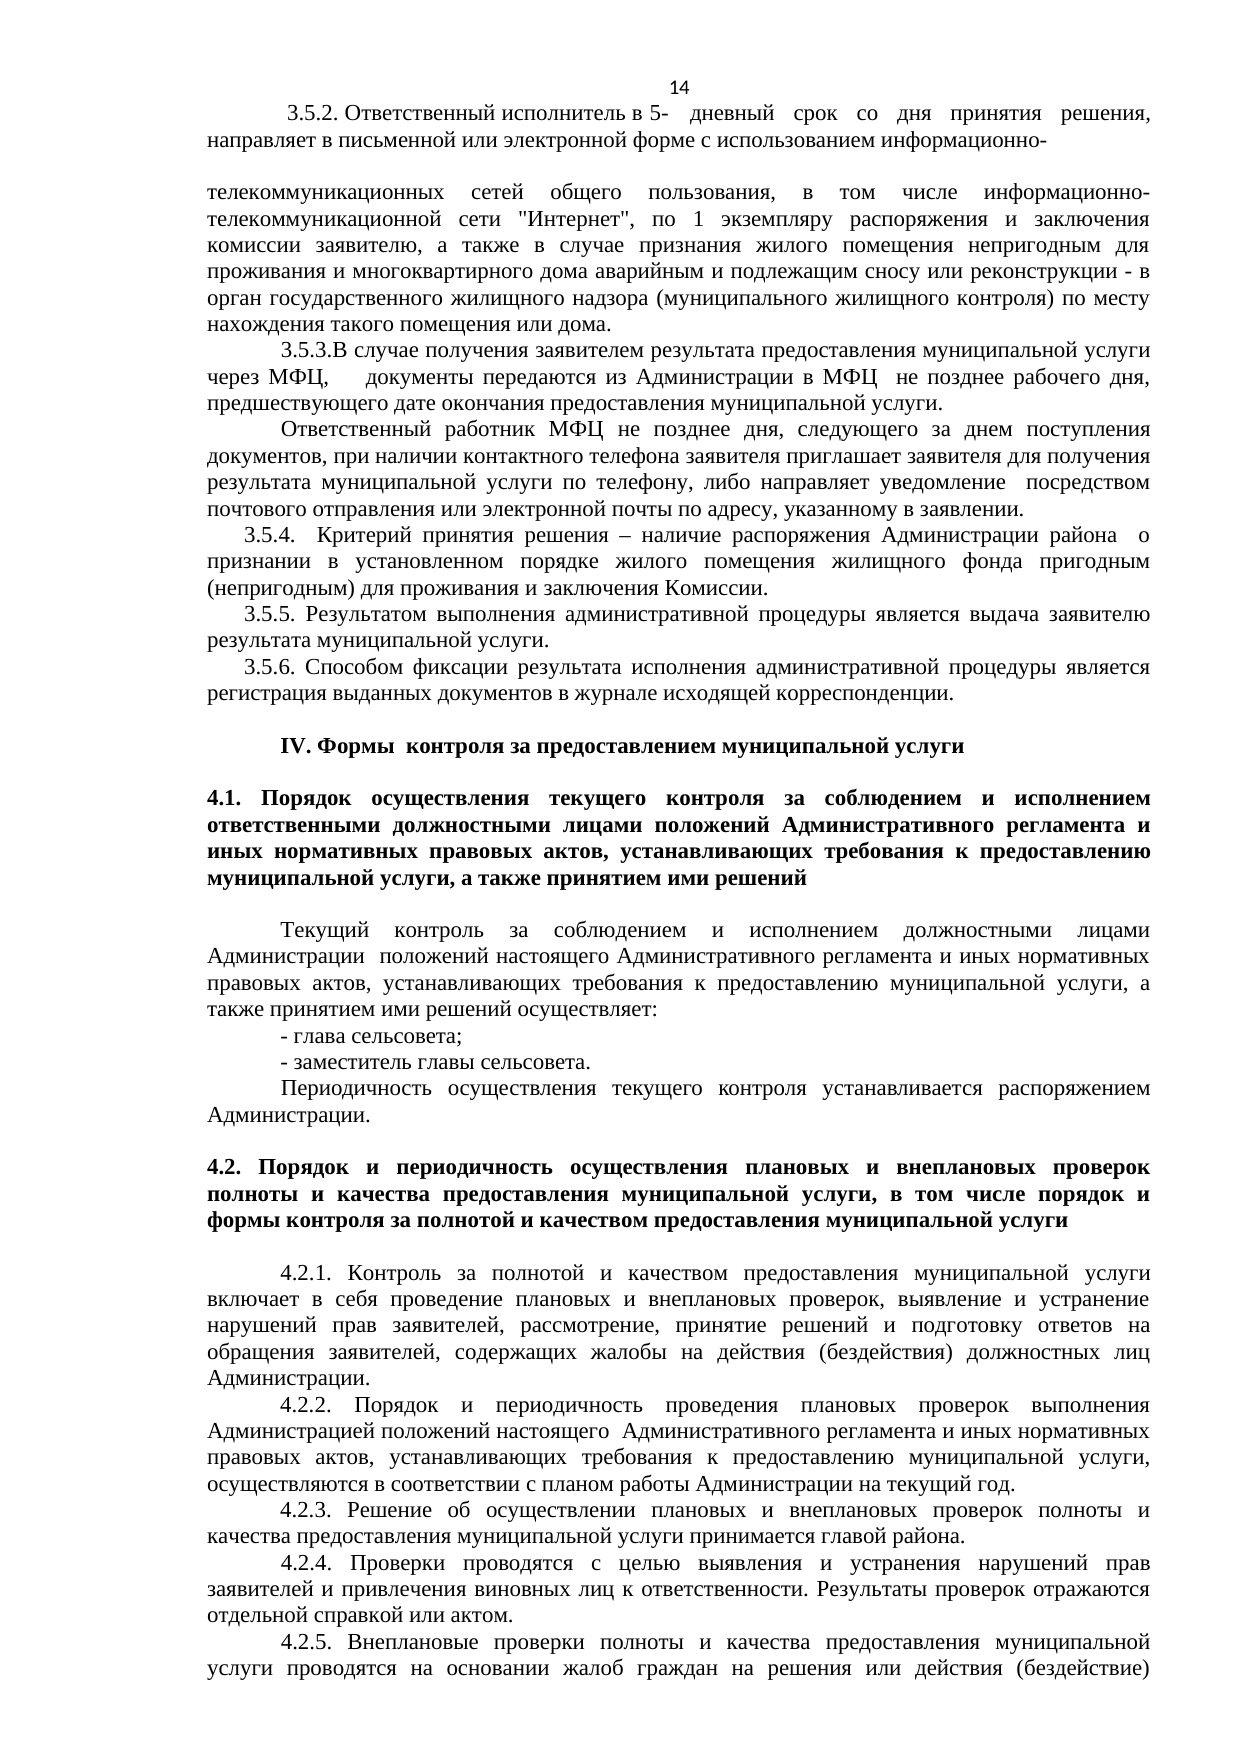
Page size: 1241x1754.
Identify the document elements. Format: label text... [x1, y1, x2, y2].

text Периодичность осуществления текущего контроля устанавливается распоряжением Администрации. [207, 1074, 1152, 1127]
text 4.2.1. Контроль за полнотой и качеством предоставления муниципальной услуги включает в себя проведение плановых и внеплановых проверок, выявление и устранение нарушений прав заявителей, рассмотрение, принятие решений и подготовку ответов на обращения заявителей, содержащих жалобы на действия (бездействия) должностных лиц Администрации. [207, 1259, 1152, 1391]
text 3.5.5. Результатом выполнения административной процедуры является выдача заявителю результата муниципальной услуги. [207, 600, 1152, 653]
text телекоммуникационных сетей общего пользования, в том числе информационно-телекоммуникационной сети "Интернет", по 1 экземпляру распоряжения и заключения комиссии заявителю, а также в случае признания жилого помещения непригодным для проживания и многоквартирного дома аварийным и подлежащим сносу или реконструкции - в орган государственного жилищного надзора (муниципального жилищного контроля) по месту нахождения такого помещения или дома. [207, 178, 1152, 336]
text Текущий контроль за соблюдением и исполнением должностными лицами Администрации положений настоящего Административного регламента и иных нормативных правовых актов, устанавливающих требования к предоставлению муниципальной услуги, а также принятием ими решений осуществляет: [207, 916, 1152, 1022]
text 4.2. Порядок и периодичность осуществления плановых и внеплановых проверок полноты и качества предоставления муниципальной услуги, в том числе порядок и формы контроля за полнотой и качеством предоставления муниципальной услуги [207, 1153, 1152, 1232]
text Ответственный работник МФЦ не позднее дня, следующего за днем поступления документов, при наличии контактного телефона заявителя приглашает заявителя для получения результата муниципальной услуги по телефону, либо направляет уведомление посредством почтового отправления или электронной почты по адресу, указанному в заявлении. [207, 416, 1152, 521]
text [207, 1628, 1152, 1681]
text 4.2.4. Проверки проводятся с целью выявления и устранения нарушений прав заявителей и привлечения виновных лиц к ответственности. Результаты проверок отражаются отдельной справкой или актом. [207, 1549, 1152, 1628]
text 3.5.4. Критерий принятия решения – наличие распоряжения Администрации района о признании в установленном порядке жилого помещения жилищного фонда пригодным (непригодным) для проживания и заключения Комиссии. [207, 521, 1152, 600]
text 4.1. Порядок осуществления текущего контроля за соблюдением и исполнением ответственными должностными лицами положений Административного регламента и иных нормативных правовых актов, устанавливающих требования к предоставлению муниципальной услуги, а также принятием ими решений [207, 784, 1152, 890]
text 4.2.3. Решение об осуществлении плановых и внеплановых проверок полноты и качества предоставления муниципальной услуги принимается главой района. [207, 1496, 1152, 1549]
text - глава сельсовета; [207, 1022, 1152, 1048]
text 3.5.3.В случае получения заявителем результата предоставления муниципальной услуги через МФЦ, документы передаются из Администрации в МФЦ не позднее рабочего дня, предшествующего дате окончания предоставления муниципальной услуги. [207, 336, 1152, 416]
text 3.5.2. Ответственный исполнитель в 5-дневный срок со дня принятия решения, направляет в письменной или электронной форме с использованием информационно- [207, 99, 1152, 152]
text 3.5.6. Способом фиксации результата исполнения административной процедуры является регистрация выданных документов в журнале исходящей корреспонденции. [207, 653, 1152, 705]
text 4.2.2. Порядок и периодичность проведения плановых проверок выполнения Администрацией положений настоящего Административного регламента и иных нормативных правовых актов, устанавливающих требования к предоставлению муниципальной услуги, осуществляются в соответствии с планом работы Администрации на текущий год. [207, 1391, 1152, 1496]
text IV. Формы контроля за предоставлением муниципальной услуги [207, 732, 1152, 758]
text - заместитель главы сельсовета. [207, 1048, 1152, 1074]
